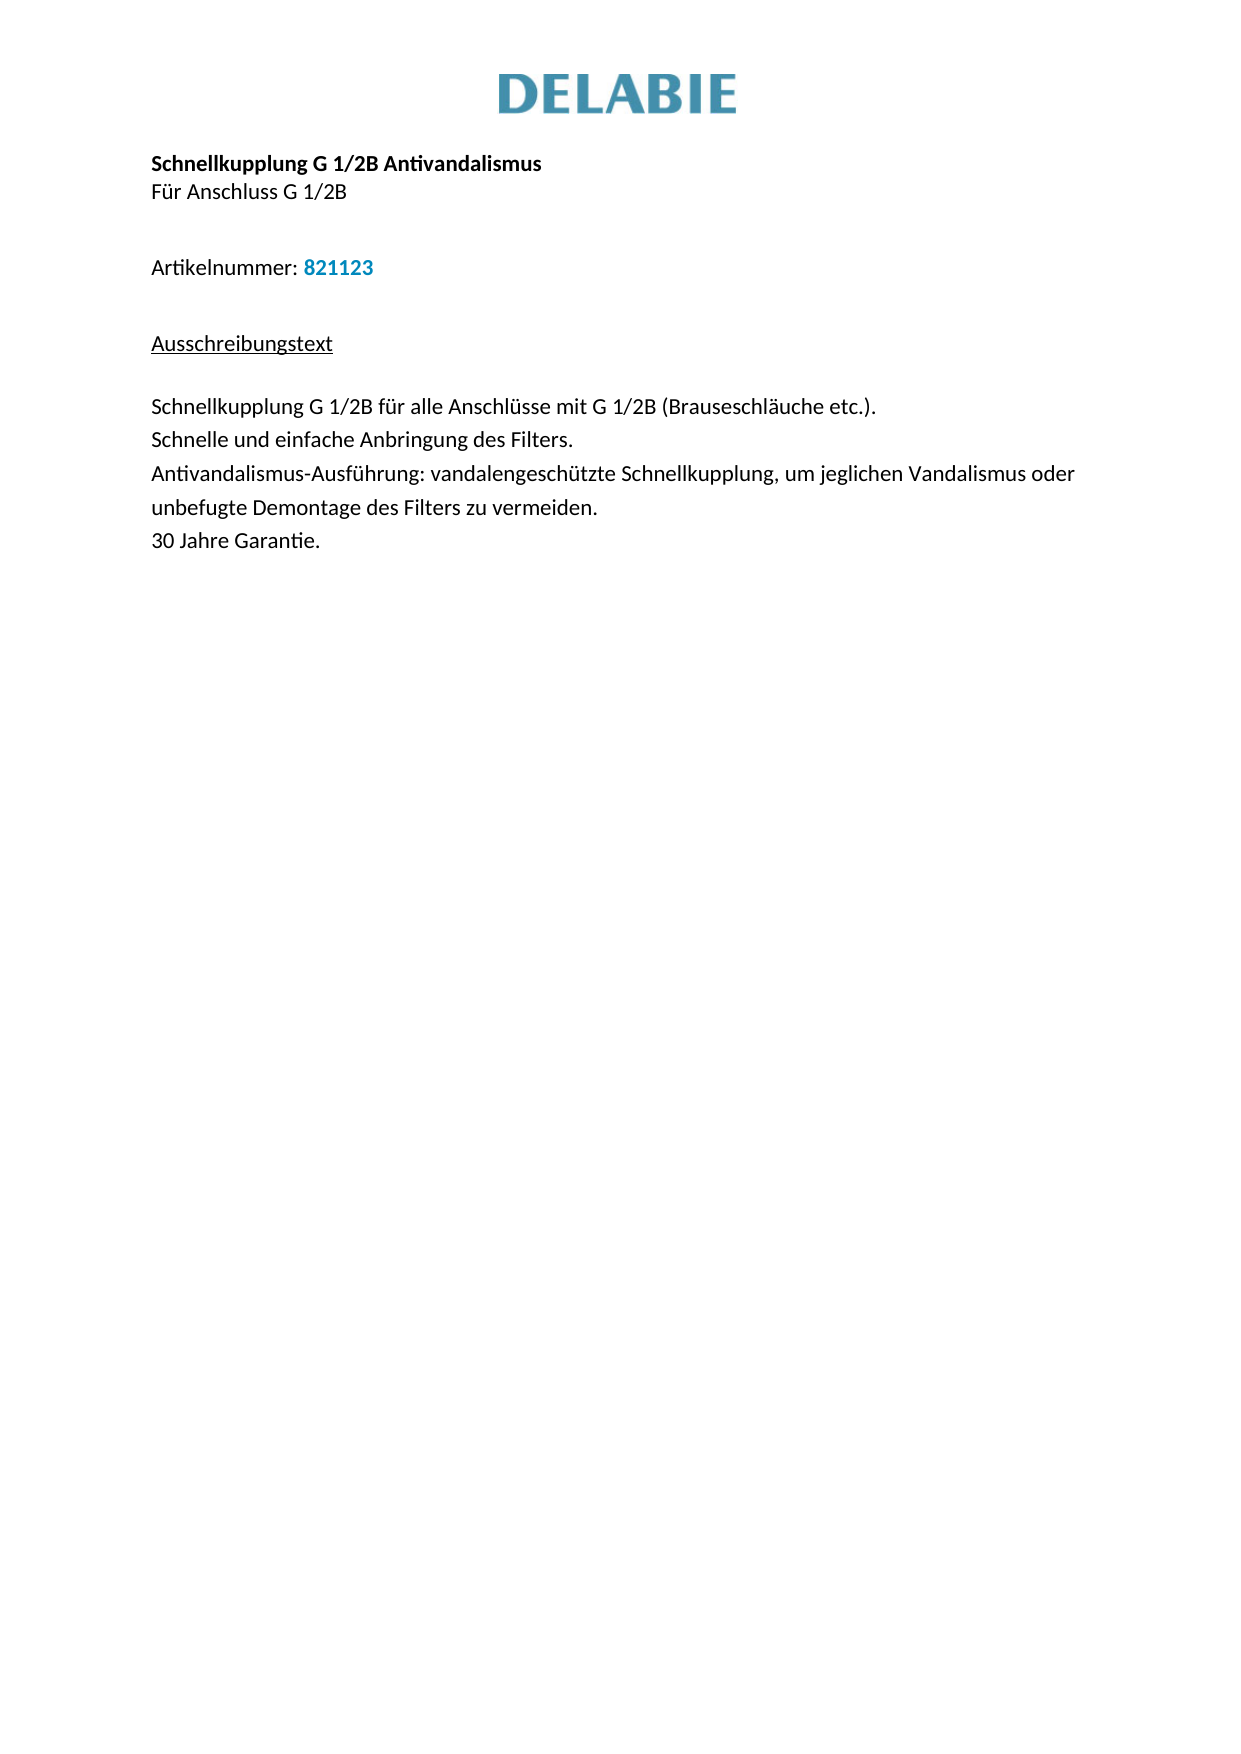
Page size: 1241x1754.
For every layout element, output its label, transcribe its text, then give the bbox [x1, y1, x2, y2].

text Schnellkupplung G 1/2B für alle Anschlüsse mit G 1/2B (Brauseschläuche etc.). [151, 392, 1084, 420]
text Ausschreibungstext [151, 329, 1084, 357]
text Artikelnummer: 821123 [151, 253, 1084, 281]
text 30 Jahre Garantie. [151, 526, 1084, 554]
picture [497, 74, 738, 114]
text Antivandalismus-Ausführung: vandalengeschützte Schnellkupplung, um jeglichen Vandalismus oder unbefugte Demontage des Filters zu vermeiden. [151, 459, 1084, 521]
text Für Anschluss G 1/2B [151, 177, 1084, 205]
text Schnellkupplung G 1/2B Antivandalismus [151, 149, 1084, 177]
text Schnelle und einfache Anbringung des Filters. [151, 426, 1084, 453]
